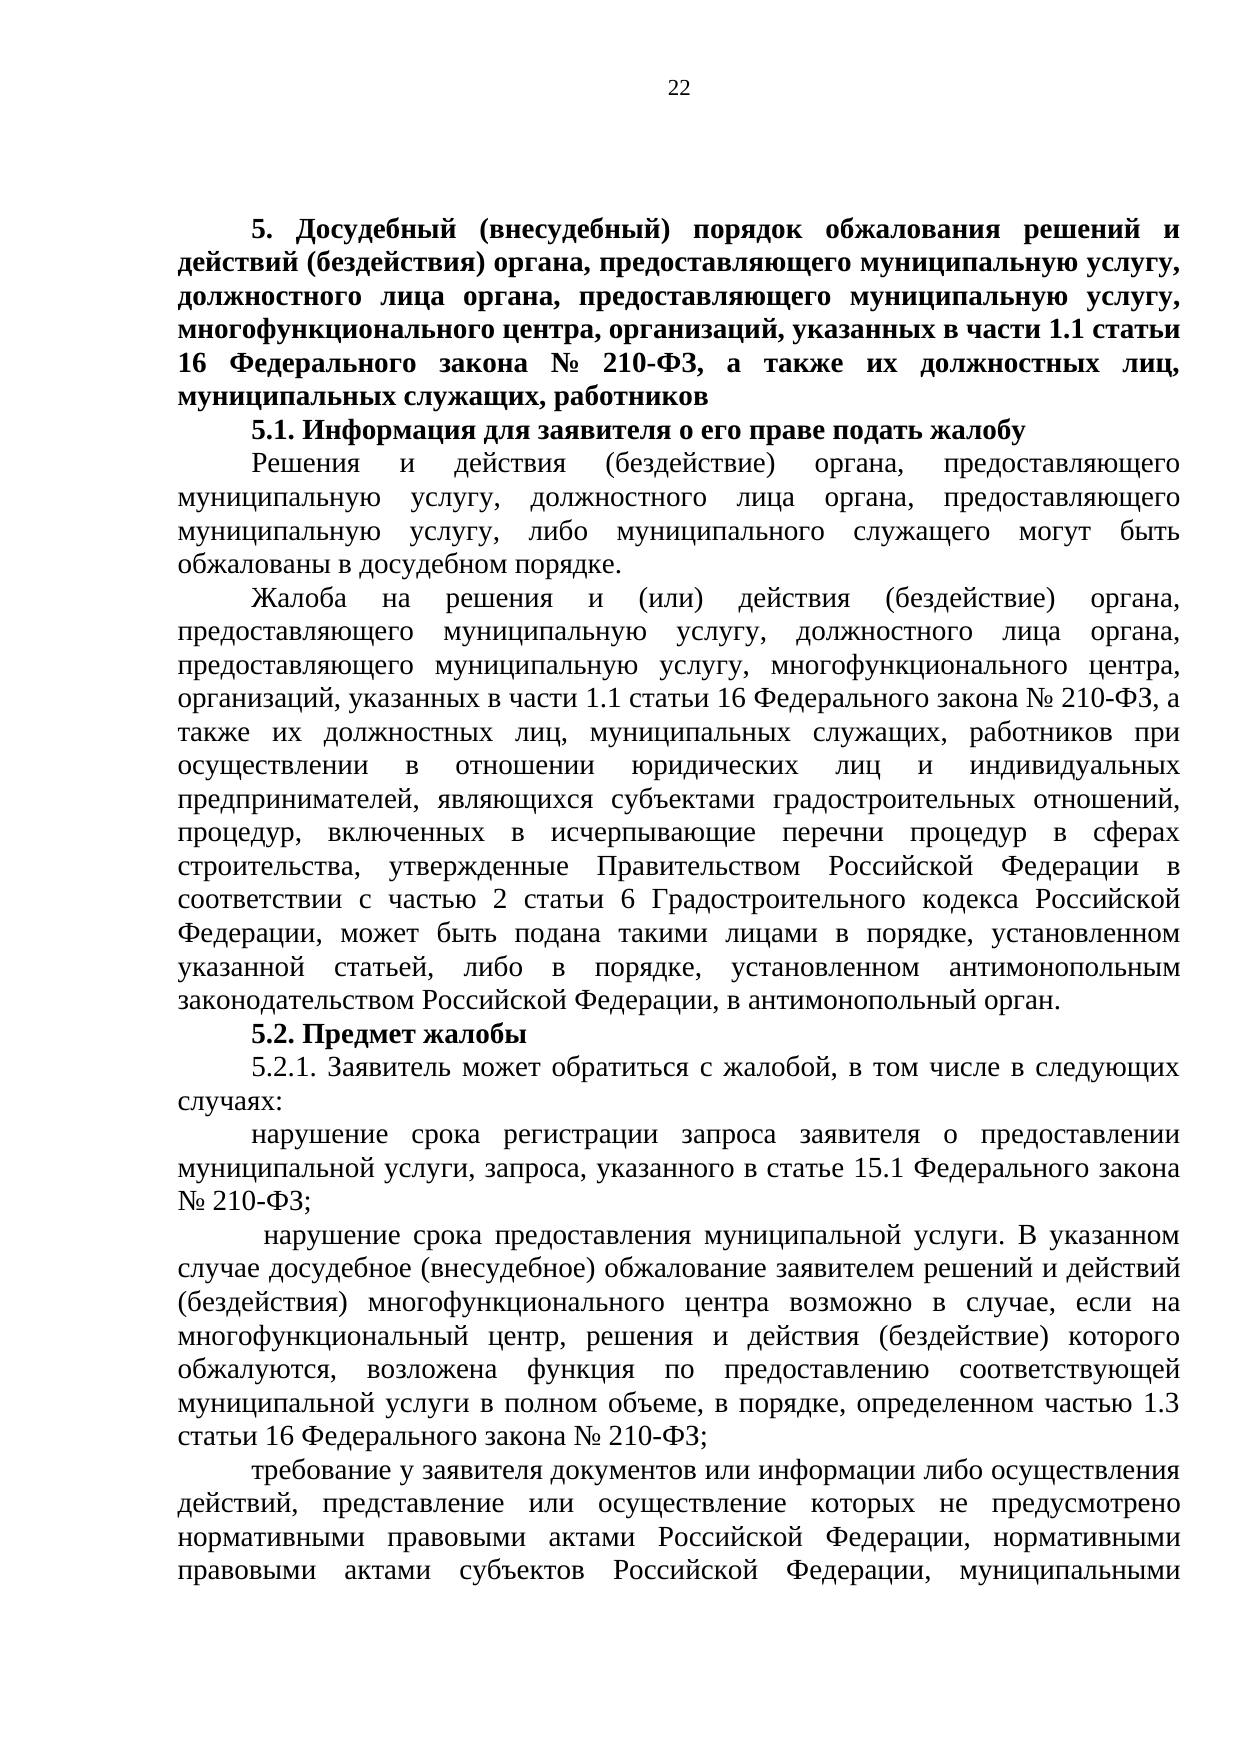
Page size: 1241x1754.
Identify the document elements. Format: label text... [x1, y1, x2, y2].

text Жалоба на решения и (или) действия (бездействие) органа, предоставляющего муниципальную услугу, должностного лица органа, предоставляющего муниципальную услугу, многофункционального центра, организаций, указанных в части 1.1 статьи 16 Федерального закона № 210-ФЗ, а также их должностных лиц, муниципальных служащих, работников при осуществлении в отношении юридических лиц и индивидуальных предпринимателей, являющихся субъектами градостроительных отношений, процедур, включенных в исчерпывающие перечни процедур в сферах строительства, утвержденные Правительством Российской Федерации в соответствии с частью 2 статьи 6 Градостроительного кодекса Российской Федерации, может быть подана такими лицами в порядке, установленном указанной статьей, либо в порядке, установленном антимонопольным законодательством Российской Федерации, в антимонопольный орган. [177, 580, 1181, 1016]
text 5. Досудебный (внесудебный) порядок обжалования решений и действий (бездействия) органа, предоставляющего муниципальную услугу, должностного лица органа, предоставляющего муниципальную услугу, многофункционального центра, организаций, указанных в части 1.1 статьи 16 Федерального закона № 210-ФЗ, а также их должностных лиц, муниципальных служащих, работников [177, 211, 1181, 412]
text нарушение срока регистрации запроса заявителя о предоставлении муниципальной услуги, запроса, указанного в статье 15.1 Федерального закона № 210-ФЗ; [177, 1116, 1181, 1217]
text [177, 1452, 1181, 1586]
text нарушение срока предоставления муниципальной услуги. В указанном случае досудебное (внесудебное) обжалование заявителем решений и действий (бездействия) многофункционального центра возможно в случае, если на многофункциональный центр, решения и действия (бездействие) которого обжалуются, возложена функция по предоставлению соответствующей муниципальной услуги в полном объеме, в порядке, определенном частью 1.3 статьи 16 Федерального закона № 210-ФЗ; [177, 1217, 1181, 1452]
text Решения и действия (бездействие) органа, предоставляющего муниципальную услугу, должностного лица органа, предоставляющего муниципальную услугу, либо муниципального служащего могут быть обжалованы в досудебном порядке. [177, 446, 1181, 580]
text 5.2. Предмет жалобы [177, 1016, 1181, 1049]
text 5.1. Информация для заявителя о его праве подать жалобу [177, 412, 1181, 446]
text 5.2.1. Заявитель может обратиться с жалобой, в том числе в следующих случаях: [177, 1049, 1181, 1116]
